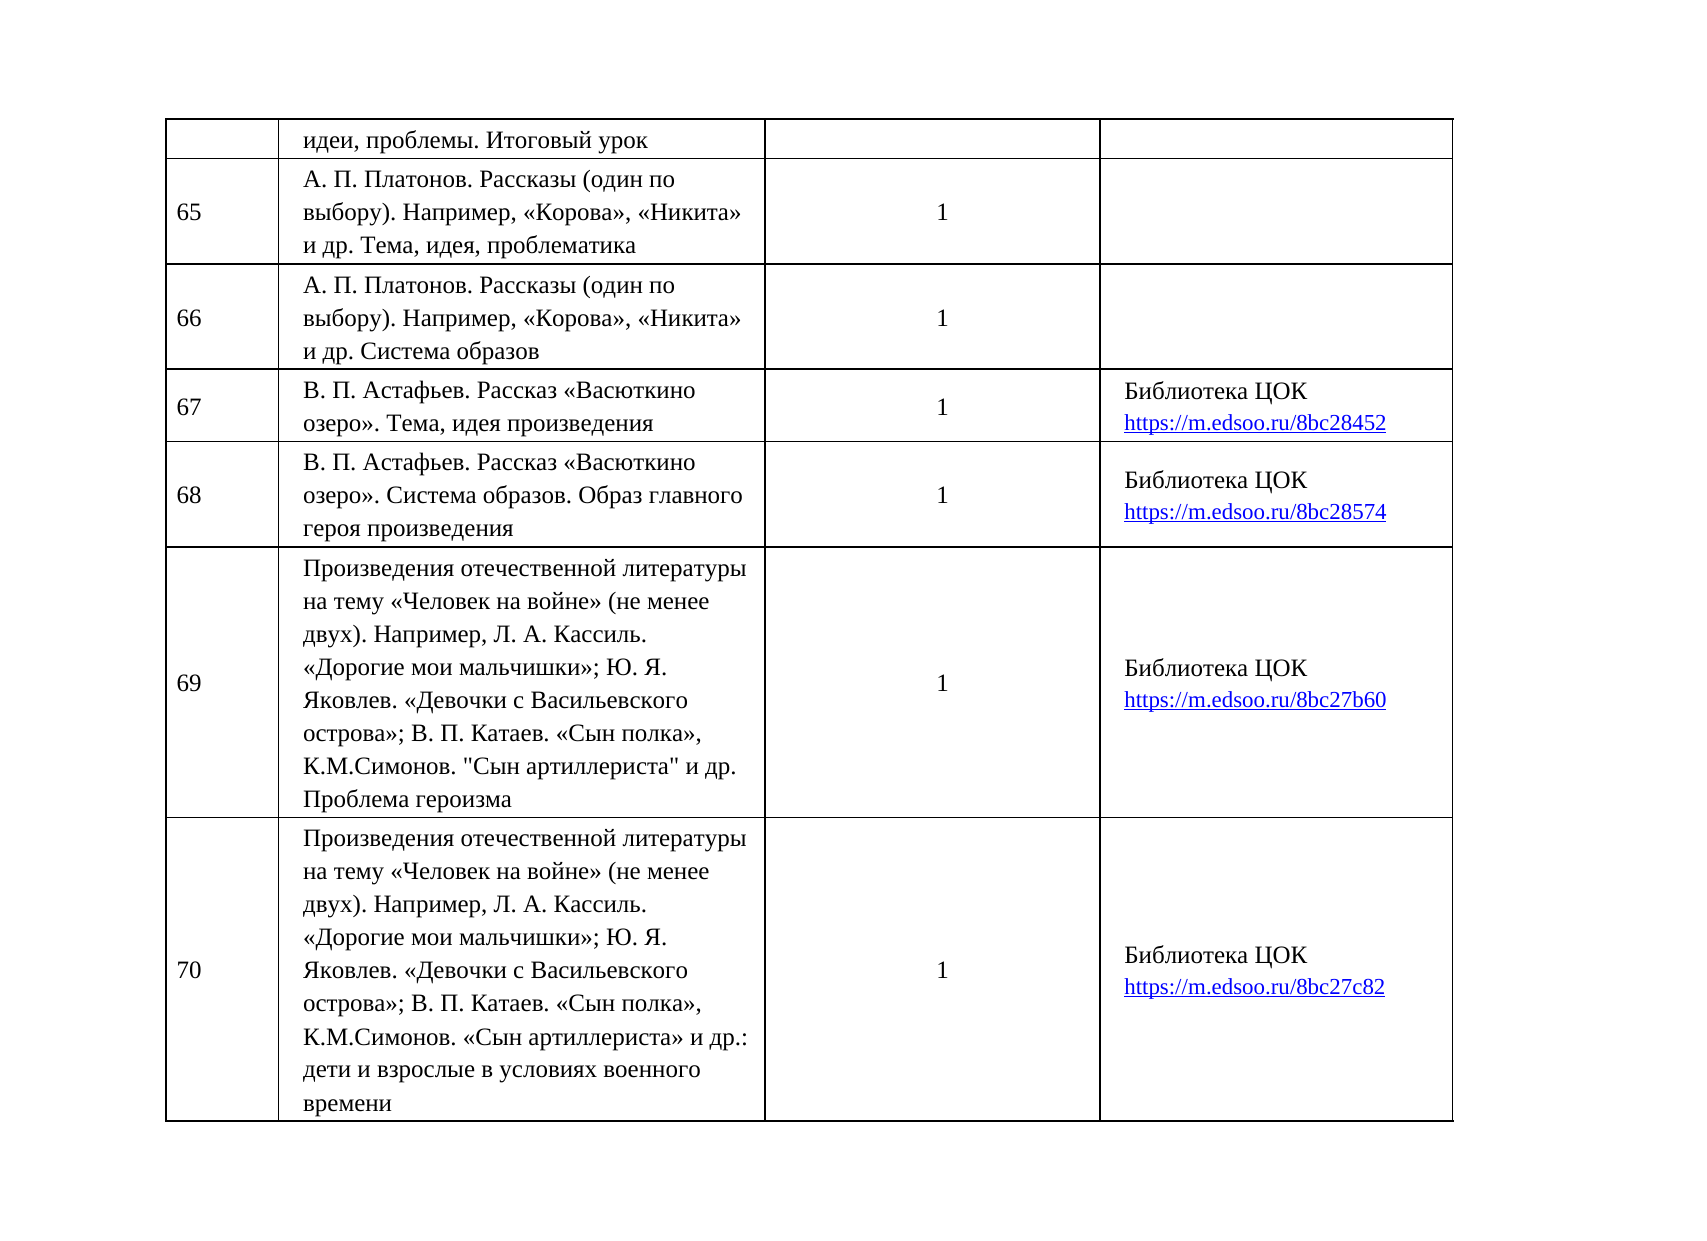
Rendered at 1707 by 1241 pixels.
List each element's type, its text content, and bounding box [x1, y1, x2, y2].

table_cell 1 [766, 818, 1099, 1120]
table_cell 66 [167, 265, 278, 368]
table_cell А. П. Платонов. Рассказы (один по выбору). Например, «Корова», «Никита» и др. Система образов [279, 265, 764, 368]
table_cell 1 [766, 442, 1099, 546]
table_cell 1 [766, 265, 1099, 368]
table_cell Библиотека ЦОК https://m.edsoo.ru/8bc28452 [1101, 370, 1452, 441]
table_cell 64 [167, 120, 278, 157]
table_cell 68 [167, 442, 278, 546]
table_cell Библиотека ЦОК https://m.edsoo.ru/8bc27c82 [1101, 818, 1452, 1120]
table_cell 1 [766, 548, 1099, 817]
table_cell Библиотека ЦОК https://m.edsoo.ru/8bc28574 [1101, 442, 1452, 546]
table_cell 1 [766, 120, 1099, 157]
table_cell В. П. Астафьев. Рассказ «Васюткино озеро». Система образов. Образ главного героя произведения [279, 442, 764, 546]
table_cell 1 [766, 159, 1099, 263]
table_cell [1101, 159, 1452, 263]
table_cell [279, 120, 764, 157]
table_cell В. П. Астафьев. Рассказ «Васюткино озеро». Тема, идея произведения [279, 370, 764, 441]
table_cell 1 [766, 370, 1099, 441]
table_cell [1101, 120, 1452, 157]
table_cell 70 [167, 818, 278, 1120]
table_cell 65 [167, 159, 278, 263]
table_cell 67 [167, 370, 278, 441]
table_cell А. П. Платонов. Рассказы (один по выбору). Например, «Корова», «Никита» и др. Тема, идея, проблематика [279, 159, 764, 263]
table_cell Произведения отечественной литературы на тему «Человек на войне» (не менее двух). Например, Л. А. Кассиль. «Дорогие мои мальчишки»; Ю. Я. Яковлев. «Девочки с Васильевского острова»; В. П. Катаев. «Сын полка», К.М.Симонов. "Сын артиллериста" и др. Проблема героизма [279, 548, 764, 817]
table_cell [1101, 265, 1452, 368]
table_cell 69 [167, 548, 278, 817]
table_cell Произведения отечественной литературы на тему «Человек на войне» (не менее двух). Например, Л. А. Кассиль. «Дорогие мои мальчишки»; Ю. Я. Яковлев. «Девочки с Васильевского острова»; В. П. Катаев. «Сын полка», К.М.Симонов. «Сын артиллериста» и др.: дети и взрослые в условиях военного времени [279, 818, 764, 1120]
table_cell Библиотека ЦОК https://m.edsoo.ru/8bc27b60 [1101, 548, 1452, 817]
